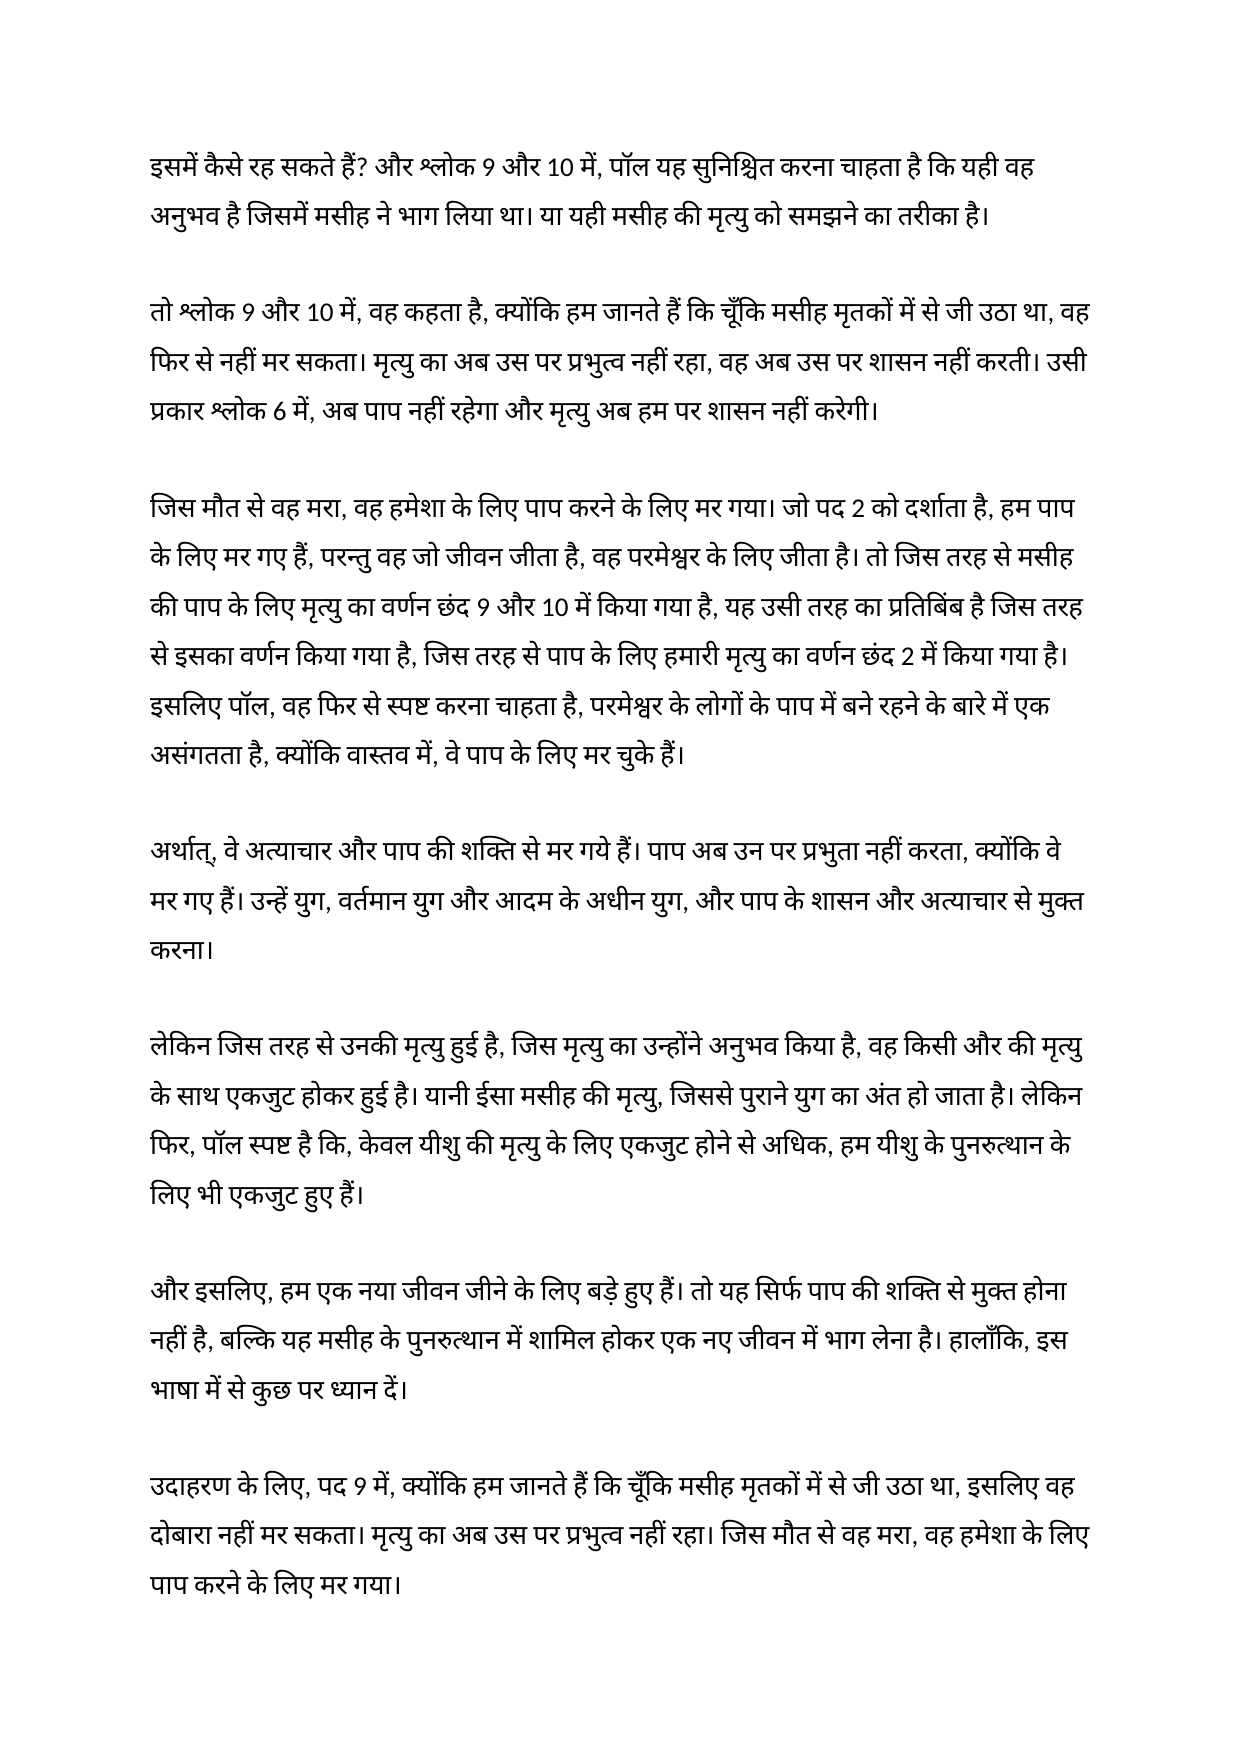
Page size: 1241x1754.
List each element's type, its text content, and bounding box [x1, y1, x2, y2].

text तो श्लोक 9 और 10 में, वह कहता है, क्योंकि हम जानते हैं कि चूँकि मसीह मृतकों में से जी उठा था, वह फिर से नहीं मर सकता। मृत्यु का अब उस पर प्रभुत्व नहीं रहा, वह अब उस पर शासन नहीं करती। उसी प्रकार श्लोक 6 में, अब पाप नहीं रहेगा और मृत्यु अब हम पर शासन नहीं करेगी। [150, 296, 1090, 428]
text उदाहरण के लिए, पद 9 में, क्योंकि हम जानते हैं कि चूँकि मसीह मृतकों में से जी उठा था, इसलिए वह दोबारा नहीं मर सकता। मृत्यु का अब उस पर प्रभुत्व नहीं रहा। जिस मौत से वह मरा, वह हमेशा के लिए पाप करने के लिए मर गया। [150, 1469, 1090, 1601]
text अर्थात्, वे अत्याचार और पाप की शक्ति से मर गये हैं। पाप अब उन पर प्रभुता नहीं करता, क्योंकि वे मर गए हैं। उन्हें युग, वर्तमान युग और आदम के अधीन युग, और पाप के शासन और अत्याचार से मुक्त करना। [150, 834, 1090, 966]
text लेकिन जिस तरह से उनकी मृत्यु हुई है, जिस मृत्यु का उन्होंने अनुभव किया है, वह किसी और की मृत्यु के साथ एकजुट होकर हुई है। यानी ईसा मसीह की मृत्यु, जिससे पुराने युग का अंत हो जाता है। लेकिन फिर, पॉल स्पष्ट है कि, केवल यीशु की मृत्यु के लिए एकजुट होने से अधिक, हम यीशु के पुनरुत्थान के लिए भी एकजुट हुए हैं। [150, 1029, 1090, 1211]
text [150, 150, 1090, 232]
text और इसलिए, हम एक नया जीवन जीने के लिए बड़े हुए हैं। तो यह सिर्फ पाप की शक्ति से मुक्त होना नहीं है, बल्कि यह मसीह के पुनरुत्थान में शामिल होकर एक नए जीवन में भाग लेना है। हालाँकि, इस भाषा में से कुछ पर ध्यान दें। [150, 1274, 1090, 1406]
text जिस मौत से वह मरा, वह हमेशा के लिए पाप करने के लिए मर गया। जो पद 2 को दर्शाता है, हम पाप के लिए मर गए हैं, परन्तु वह जो जीवन जीता है, वह परमेश्वर के लिए जीता है। तो जिस तरह से मसीह की पाप के लिए मृत्यु का वर्णन छंद 9 और 10 में किया गया है, यह उसी तरह का प्रतिबिंब है जिस तरह से इसका वर्णन किया गया है, जिस तरह से पाप के लिए हमारी मृत्यु का वर्णन छंद 2 में किया गया है। इसलिए पॉल, वह फिर से स्पष्ट करना चाहता है, परमेश्वर के लोगों के पाप में बने रहने के बारे में एक असंगतता है, क्योंकि वास्तव में, वे पाप के लिए मर चुके हैं। [150, 491, 1090, 771]
